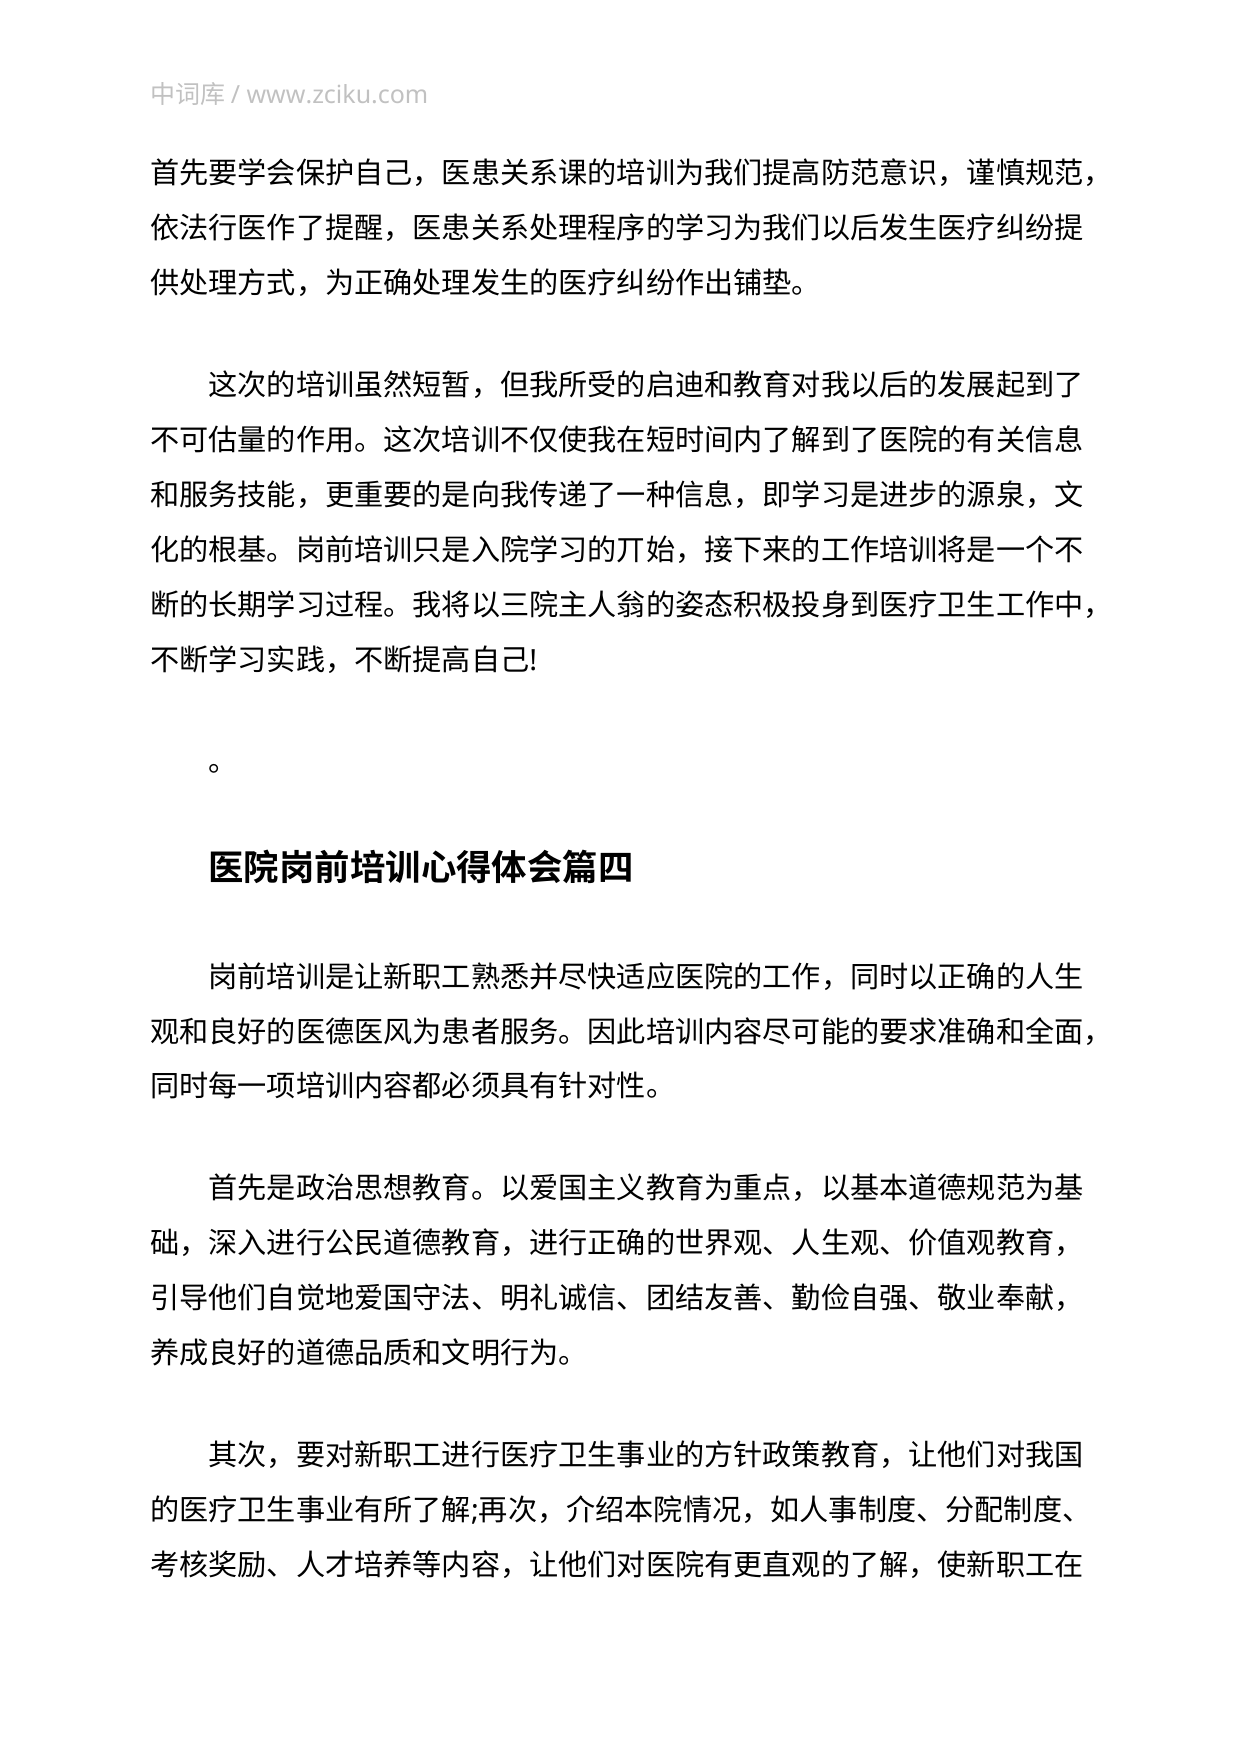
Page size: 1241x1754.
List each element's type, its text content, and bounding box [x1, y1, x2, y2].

text 。 [150, 738, 1090, 780]
text 岗前培训是让新职工熟悉并尽快适应医院的工作，同时以正确的人生观和良好的医德医风为患者服务。因此培训内容尽可能的要求准确和全面，同时每一项培训内容都必须具有针对性。 [150, 953, 1090, 1105]
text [150, 150, 1090, 302]
text 首先是政治思想教育。以爱国主义教育为重点，以基本道德规范为基础，深入进行公民道德教育，进行正确的世界观、人生观、价值观教育，引导他们自觉地爱国守法、明礼诚信、团结友善、勤俭自强、敬业奉献，养成良好的道德品质和文明行为。 [150, 1165, 1090, 1372]
text 医院岗前培训心得体会篇四 [150, 840, 1090, 891]
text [150, 1431, 1090, 1583]
text 这次的培训虽然短暂，但我所受的启迪和教育对我以后的发展起到了不可估量的作用。这次培训不仅使我在短时间内了解到了医院的有关信息和服务技能，更重要的是向我传递了一种信息，即学习是进步的源泉，文化的根基。岗前培训只是入院学习的丌始，接下来的工作培训将是一个不断的长期学习过程。我将以三院主人翁的姿态积极投身到医疗卫生工作中，不断学习实践，不断提高自己! [150, 362, 1090, 678]
